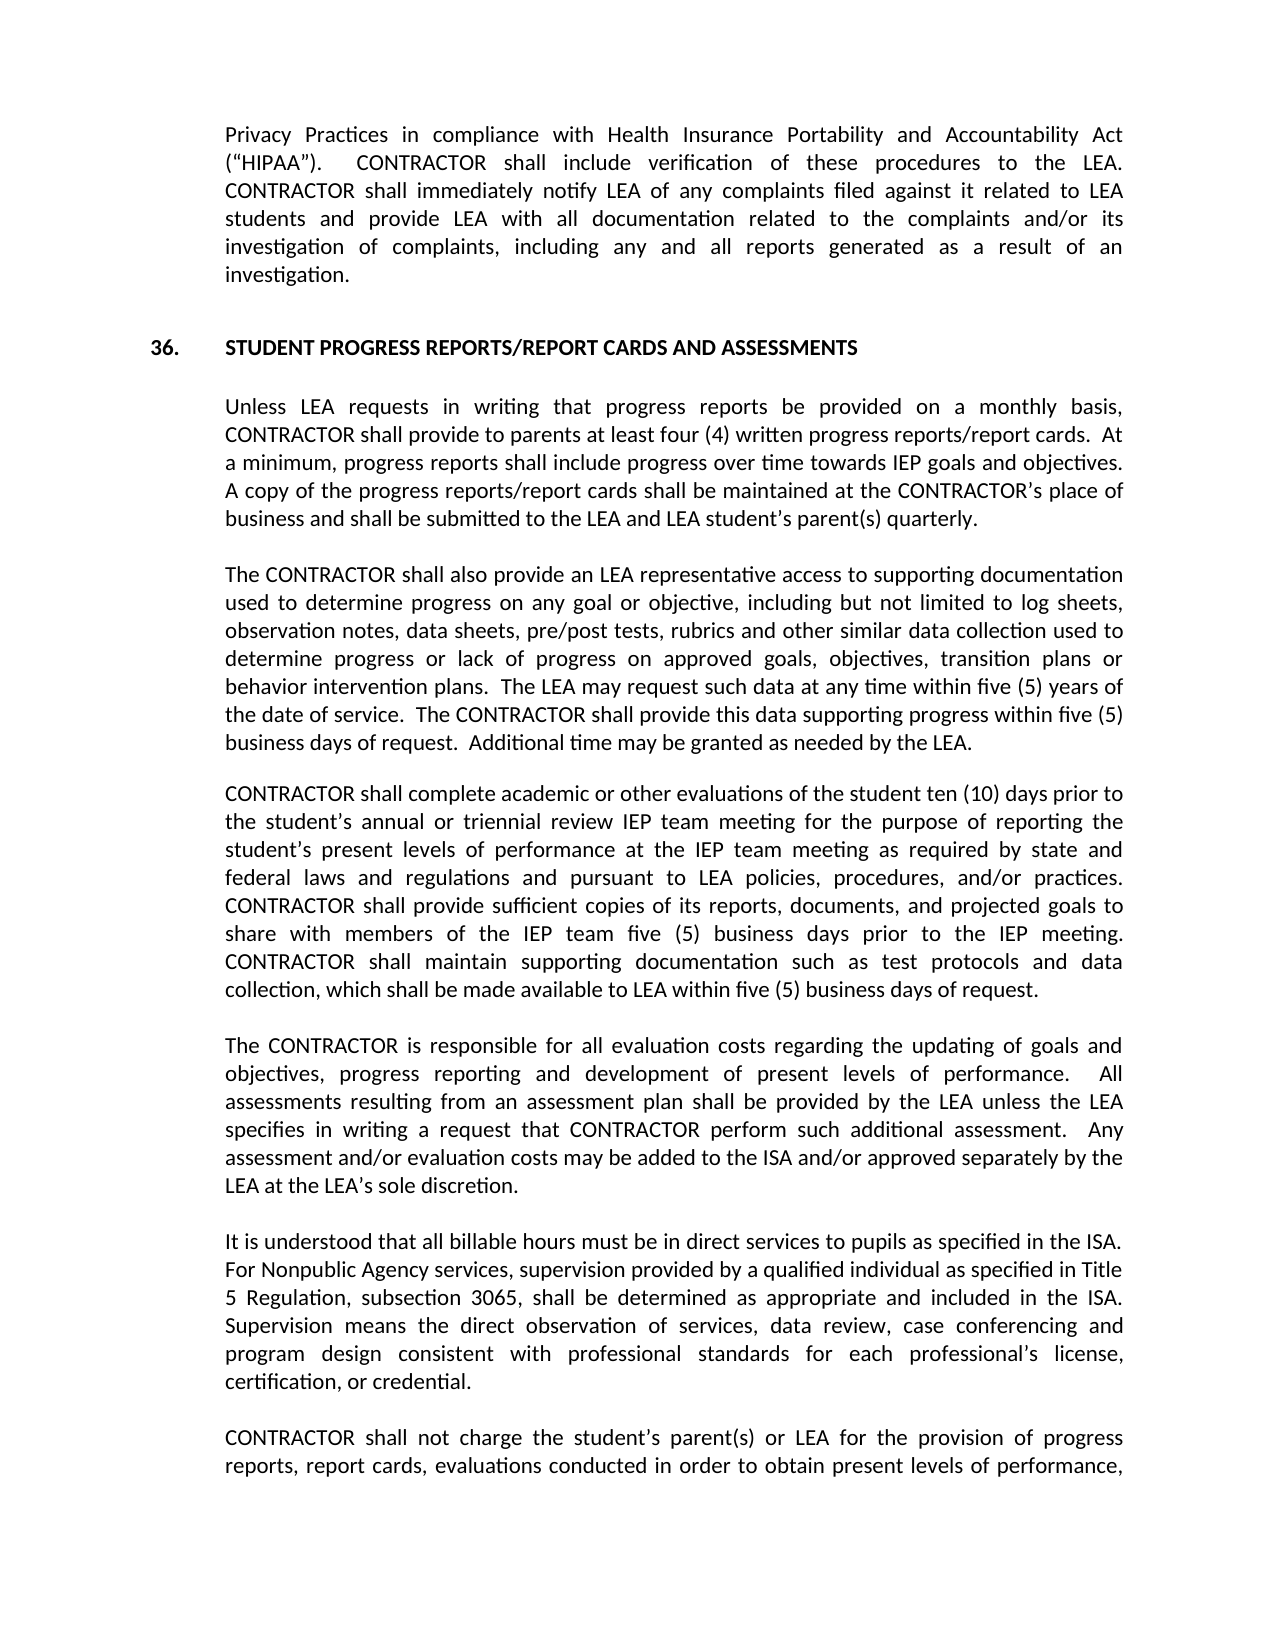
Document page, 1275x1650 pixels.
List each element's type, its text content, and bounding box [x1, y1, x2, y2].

subtitle 36. STUDENT PROGRESS REPORTS/REPORT CARDS AND ASSESSMENTS [150, 333, 858, 361]
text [225, 1423, 1125, 1479]
text The CONTRACTOR is responsible for all evaluation costs regarding the updating of goals and objectives, progress reporting and development of present levels of performance. All assessments resulting from an assessment plan shall be provided by the LEA unless the LEA specifies in writing a request that CONTRACTOR perform such additional assessment. Any assessment and/or evaluation costs may be added to the ISA and/or approved separately by the LEA at the LEA’s sole discretion. [225, 1031, 1125, 1199]
text The CONTRACTOR shall also provide an LEA representative access to supporting documentation used to determine progress on any goal or objective, including but not limited to log sheets, observation notes, data sheets, pre/post tests, rubrics and other similar data collection used to determine progress or lack of progress on approved goals, objectives, transition plans or behavior intervention plans. The LEA may request such data at any time within five (5) years of the date of service. The CONTRACTOR shall provide this data supporting progress within five (5) business days of request. Additional time may be granted as needed by the LEA. [150, 560, 1125, 756]
text CONTRACTOR shall complete academic or other evaluations of the student ten (10) days prior to the student’s annual or triennial review IEP team meeting for the purpose of reporting the student’s present levels of performance at the IEP team meeting as required by state and federal laws and regulations and pursuant to LEA policies, procedures, and/or practices. Contractor shall provide sufficient copies of its reports, documents, and projected goals to share with members of the IEP team five (5) business days prior to the IEP meeting. CONTRACTOR shall maintain supporting documentation such as test protocols and data collection, which shall be made available to LEA within five (5) business days of request. [225, 779, 1125, 1003]
text Unless LEA requests in writing that progress reports be provided on a monthly basis, CONTRACTOR shall provide to parents at least four (4) written progress reports/report cards. At a minimum, progress reports shall include progress over time towards IEP goals and objectives. A copy of the progress reports/report cards shall be maintained at the CONTRACTOR’s place of business and shall be submitted to the LEA and LEA student’s parent(s) quarterly. [150, 392, 1125, 532]
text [150, 120, 1125, 288]
text It is understood that all billable hours must be in direct services to pupils as specified in the ISA. For Nonpublic Agency services, supervision provided by a qualified individual as specified in Title 5 Regulation, subsection 3065, shall be determined as appropriate and included in the ISA. Supervision means the direct observation of services, data review, case conferencing and program design consistent with professional standards for each professional’s license, certification, or credential. [225, 1227, 1125, 1396]
